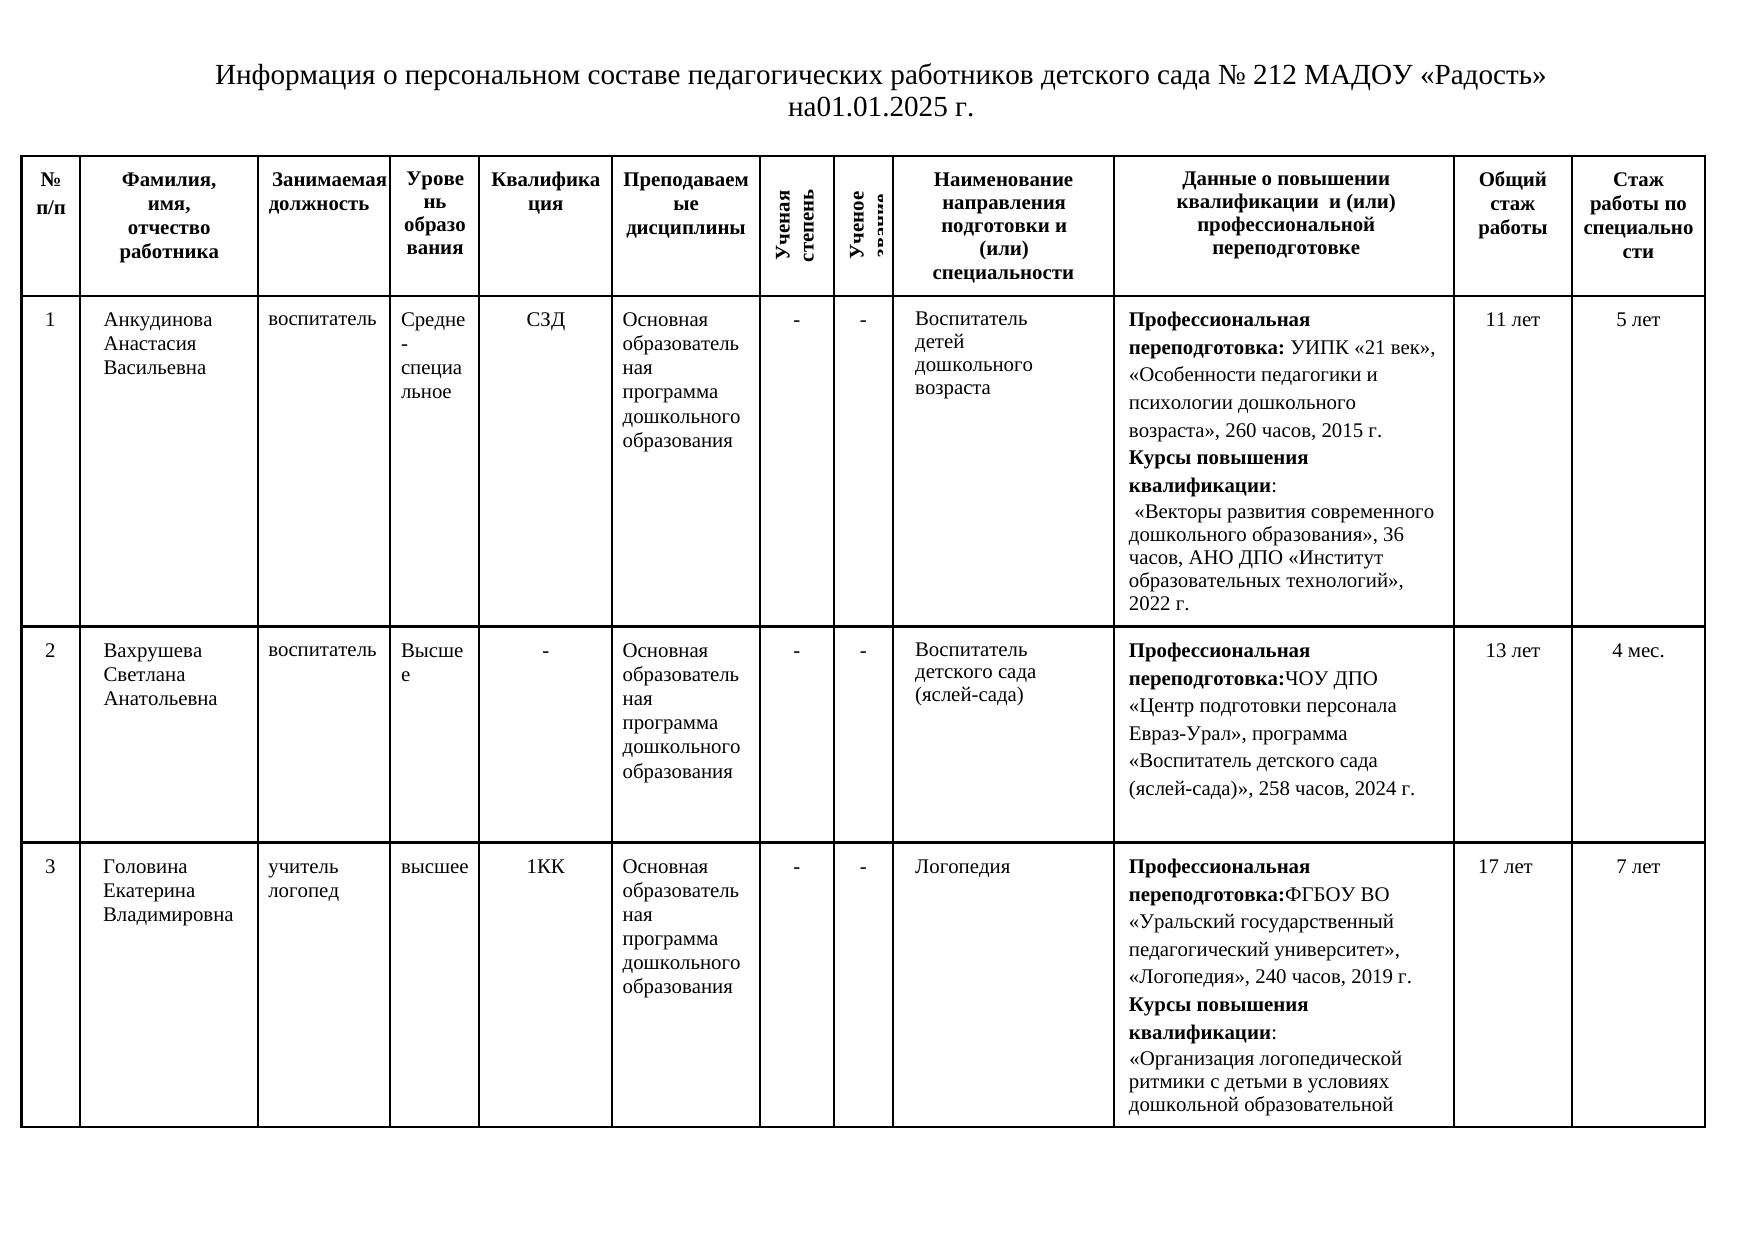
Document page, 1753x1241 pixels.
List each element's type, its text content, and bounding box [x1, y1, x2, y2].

table_cell 17 лет [1455, 844, 1571, 1126]
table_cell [1115, 844, 1453, 1126]
table_cell СЗД [480, 297, 611, 625]
table_header Квалификация [480, 157, 611, 295]
table_cell - [480, 628, 611, 841]
table_cell Анкудинова Анастасия Васильевна [81, 297, 257, 625]
table_header Наименование направления подготовки и (или) специальности [894, 157, 1113, 295]
table_cell - [835, 844, 892, 1126]
table_cell воспитатель [259, 628, 389, 841]
table_cell 13 лет [1455, 628, 1571, 841]
table_cell воспитатель [259, 297, 389, 625]
table_header Данные о повышении квалификации и (или) профессиональной переподготовке [1115, 157, 1453, 295]
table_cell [81, 844, 257, 1126]
table_cell Профессиональная переподготовка:ЧОУ ДПО «Центр подготовки персонала Евраз-Урал», программа «Воспитатель детского сада (яслей-сада)», 258 часов, 2024 г. [1115, 628, 1453, 841]
table_header Ученое звание [835, 157, 892, 295]
table_cell 1 [23, 297, 79, 625]
table_header № п/п [23, 157, 79, 295]
table_cell Основная образовательная программа дошкольного образования [613, 628, 759, 841]
table_cell Высшее [391, 628, 478, 841]
table_cell - [761, 297, 833, 625]
table_cell 11 лет [1455, 297, 1571, 625]
table_cell учитель логопед [259, 844, 389, 1126]
table_cell Воспитатель детей дошкольного возраста [894, 297, 1113, 625]
table_cell 4 мес. [1573, 628, 1704, 841]
table_cell Вахрушева Светлана Анатольевна [81, 628, 257, 841]
table_header Преподаваемые дисциплины [613, 157, 759, 295]
table_cell - [835, 297, 892, 625]
table_cell - [835, 628, 892, 841]
table_header Стаж работы по специальности [1573, 157, 1704, 295]
table_cell Логопедия [894, 844, 1113, 1126]
table_cell 7 лет [1573, 844, 1704, 1126]
table_cell 1КК [480, 844, 611, 1126]
table_cell - [761, 844, 833, 1126]
table_cell - [761, 628, 833, 841]
table_header Ученая степень [761, 157, 833, 295]
table_cell 3 [23, 844, 79, 1126]
table_header Уровень образования [391, 157, 478, 295]
table_header Общий стаж работы [1455, 157, 1571, 295]
table_cell Основная образовательная программа дошкольного образования [613, 297, 759, 625]
table_cell Воспитатель детского сада (яслей-сада) [894, 628, 1113, 841]
text Информация о персональном составе педагогических работников детского сада № 212 МАДОУ «Радость» на01.01.2025 г. [211, 59, 1551, 123]
table_cell высшее [391, 844, 478, 1126]
table_cell 5 лет [1573, 297, 1704, 625]
table_cell Профессиональная переподготовка: УИПК «21 век», «Особенности педагогики и психологии дошкольного возраста», 260 часов, 2015 г. Курсы повышения квалификации: «Векторы развития современного дошкольного образования», 36 часов, АНО ДПО «Институт образовательных технологий», 2022 г. [1115, 297, 1453, 625]
table_header Занимаемая должность [259, 157, 389, 295]
table_cell Средне-специальное [391, 297, 478, 625]
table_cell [613, 844, 759, 1126]
table_cell 2 [23, 628, 79, 841]
table_header Фамилия, имя, отчество работника [81, 157, 257, 295]
